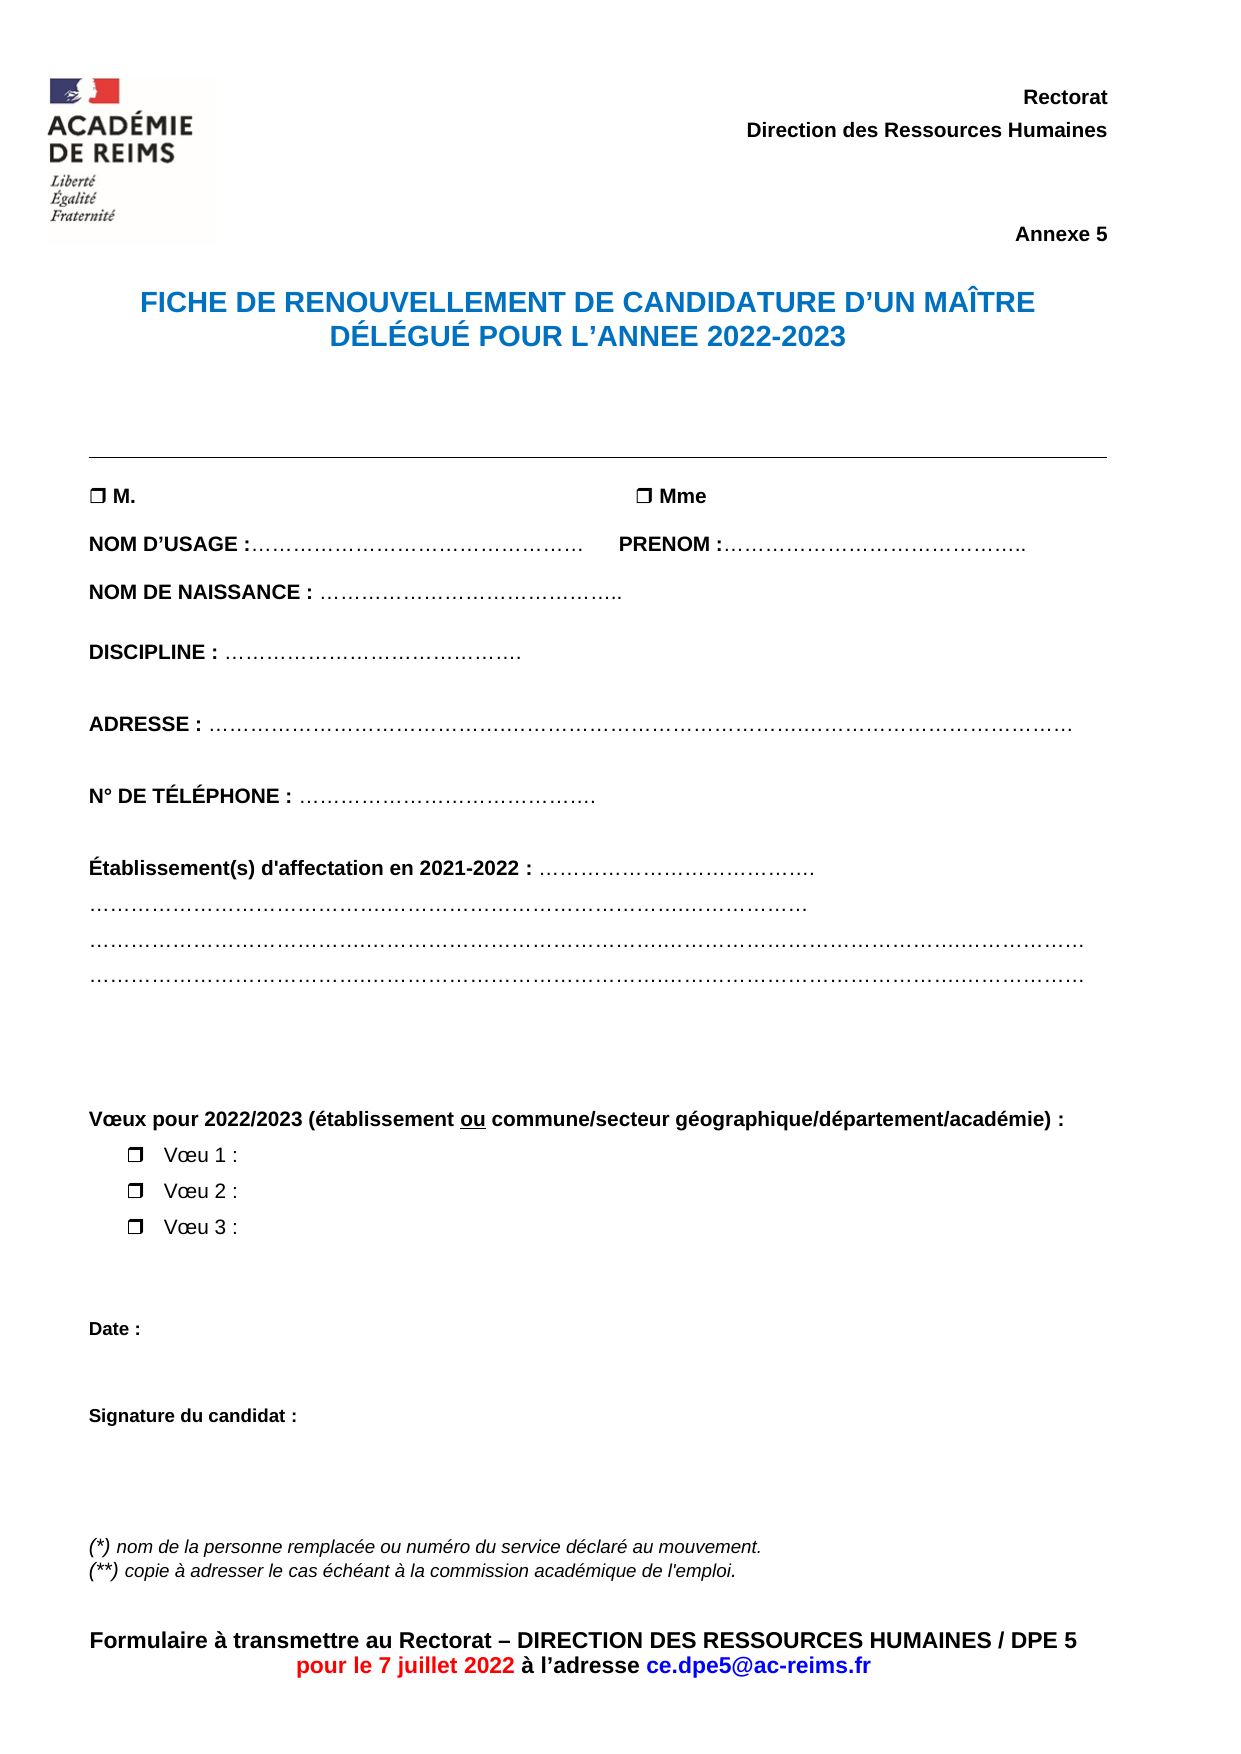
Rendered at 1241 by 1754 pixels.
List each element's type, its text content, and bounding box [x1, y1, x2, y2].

picture [46, 76, 218, 246]
text NOM D’USAGE :………………………………………… PRENOM :…………………………………….. [88, 532, 1107, 556]
text (*) nom de la personne remplacée ou numéro du service déclaré au mouvement. [88, 1534, 1107, 1558]
text Formulaire à transmettre au Rectorat – DIRECTION DES RESSOURCES HUMAINES / DPE 5 [59, 1628, 1107, 1653]
text Vœux pour 2022/2023 (établissement ou commune/secteur géographique/département/académie) : [88, 1107, 1107, 1131]
text Signature du candidat : [88, 1404, 1107, 1426]
text Discipline : ……………………………………. [88, 640, 1107, 664]
text (**) copie à adresser le cas échéant à la commission académique de l'emploi. [88, 1558, 1107, 1582]
text Établissement(s) d'affectation en 2021-2022 : ………………………………….…………………………………….…………………………………….……………… [88, 856, 1107, 915]
text ………………………………….…………………………………….…………………………………….……………… [88, 927, 1107, 951]
list Vœu 3 : [126, 1215, 1107, 1239]
text pour le 7 juillet 2022 à l’adresse ce.dpe5@ac-reims.fr [59, 1653, 1107, 1678]
list Vœu 1 : [126, 1143, 1107, 1167]
text NOM DE NAISSANCE : …………………………………….. [88, 580, 1107, 604]
text Date : [88, 1318, 1107, 1340]
text ………………………………….…………………………………….…………………………………….……………… [88, 963, 1107, 987]
text M. Mme [88, 484, 1107, 508]
text N° de téléphone : ……………………………………. [88, 784, 1107, 808]
list Vœu 2 : [126, 1179, 1107, 1203]
text Annexe 5 [354, 222, 1107, 246]
text Adresse : …………………………………….…………………………………….………………………………… [88, 712, 1107, 736]
